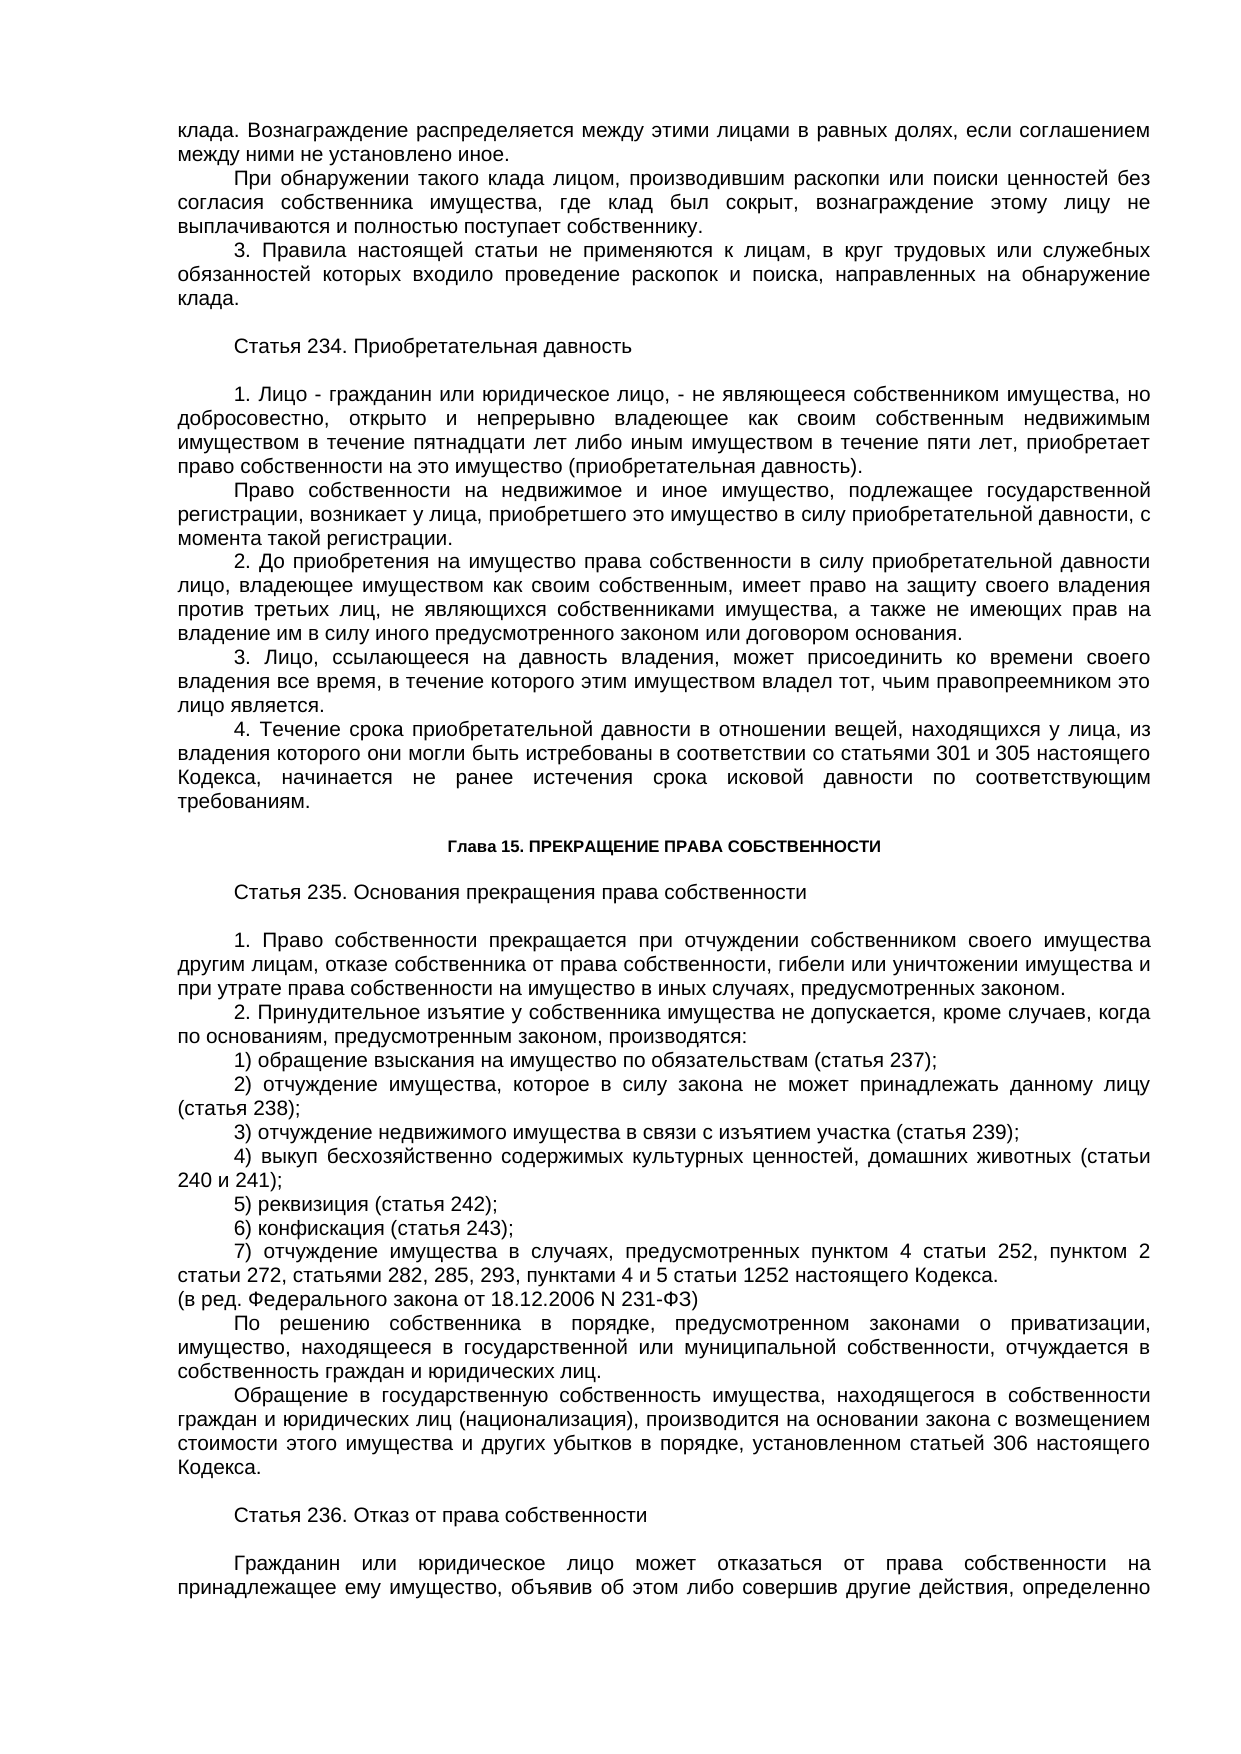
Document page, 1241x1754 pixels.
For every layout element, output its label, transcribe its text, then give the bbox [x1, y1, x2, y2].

text 4. Течение срока приобретательной давности в отношении вещей, находящихся у лица, из владения которого они могли быть истребованы в соответствии со статьями 301 и 305 настоящего Кодекса, начинается не ранее истечения срока исковой давности по соответствующим требованиям. [177, 717, 1152, 813]
text При обнаружении такого клада лицом, производившим раскопки или поиски ценностей без согласия собственника имущества, где клад был сокрыт, вознаграждение этому лицу не выплачиваются и полностью поступает собственнику. [177, 166, 1152, 238]
text 3) отчуждение недвижимого имущества в связи с изъятием участка (статья 239); [177, 1119, 1152, 1143]
text Статья 236. Отказ от права собственности [177, 1503, 1152, 1527]
text 1. Право собственности прекращается при отчуждении собственником своего имущества другим лицам, отказе собственника от права собственности, гибели или уничтожении имущества и при утрате права собственности на имущество в иных случаях, предусмотренных законом. [177, 928, 1152, 1000]
text 3. Лицо, ссылающееся на давность владения, может присоединить ко времени своего владения все время, в течение которого этим имуществом владел тот, чьим правопреемником это лицо является. [177, 645, 1152, 717]
title Глава 15. ПРЕКРАЩЕНИЕ ПРАВА СОБСТВЕННОСТИ [177, 837, 1152, 856]
text 1. Лицо - гражданин или юридическое лицо, - не являющееся собственником имущества, но добросовестно, открыто и непрерывно владеющее как своим собственным недвижимым имуществом в течение пятнадцати лет либо иным имуществом в течение пяти лет, приобретает право собственности на это имущество (приобретательная давность). [177, 382, 1152, 477]
text Право собственности на недвижимое и иное имущество, подлежащее государственной регистрации, возникает у лица, приобретшего это имущество в силу приобретательной давности, с момента такой регистрации. [177, 477, 1152, 549]
text 1) обращение взыскания на имущество по обязательствам (статья 237); [177, 1048, 1152, 1072]
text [177, 118, 1152, 166]
text 3. Правила настоящей статьи не применяются к лицам, в круг трудовых или служебных обязанностей которых входило проведение раскопок и поиска, направленных на обнаружение клада. [177, 238, 1152, 310]
text 4) выкуп бесхозяйственно содержимых культурных ценностей, домашних животных (статьи 240 и 241); [177, 1143, 1152, 1191]
text 2. Принудительное изъятие у собственника имущества не допускается, кроме случаев, когда по основаниям, предусмотренным законом, производятся: [177, 1000, 1152, 1048]
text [177, 1551, 1152, 1599]
text Статья 234. Приобретательная давность [177, 334, 1152, 358]
text 6) конфискация (статья 243); [177, 1215, 1152, 1239]
text 2. До приобретения на имущество права собственности в силу приобретательной давности лицо, владеющее имуществом как своим собственным, имеет право на защиту своего владения против третьих лиц, не являющихся собственниками имущества, а также не имеющих прав на владение им в силу иного предусмотренного законом или договором основания. [177, 549, 1152, 645]
text По решению собственника в порядке, предусмотренном законами о приватизации, имущество, находящееся в государственной или муниципальной собственности, отчуждается в собственность граждан и юридических лиц. [177, 1311, 1152, 1383]
text 7) отчуждение имущества в случаях, предусмотренных пунктом 4 статьи 252, пунктом 2 статьи 272, статьями 282, 285, 293, пунктами 4 и 5 статьи 1252 настоящего Кодекса. [177, 1239, 1152, 1287]
text 2) отчуждение имущества, которое в силу закона не может принадлежать данному лицу (статья 238); [177, 1072, 1152, 1119]
text 5) реквизиция (статья 242); [177, 1191, 1152, 1215]
text (в ред. Федерального закона от 18.12.2006 N 231-ФЗ) [177, 1287, 1152, 1311]
text Обращение в государственную собственность имущества, находящегося в собственности граждан и юридических лиц (национализация), производится на основании закона с возмещением стоимости этого имущества и других убытков в порядке, установленном статьей 306 настоящего Кодекса. [177, 1383, 1152, 1479]
text Статья 235. Основания прекращения права собственности [177, 880, 1152, 904]
